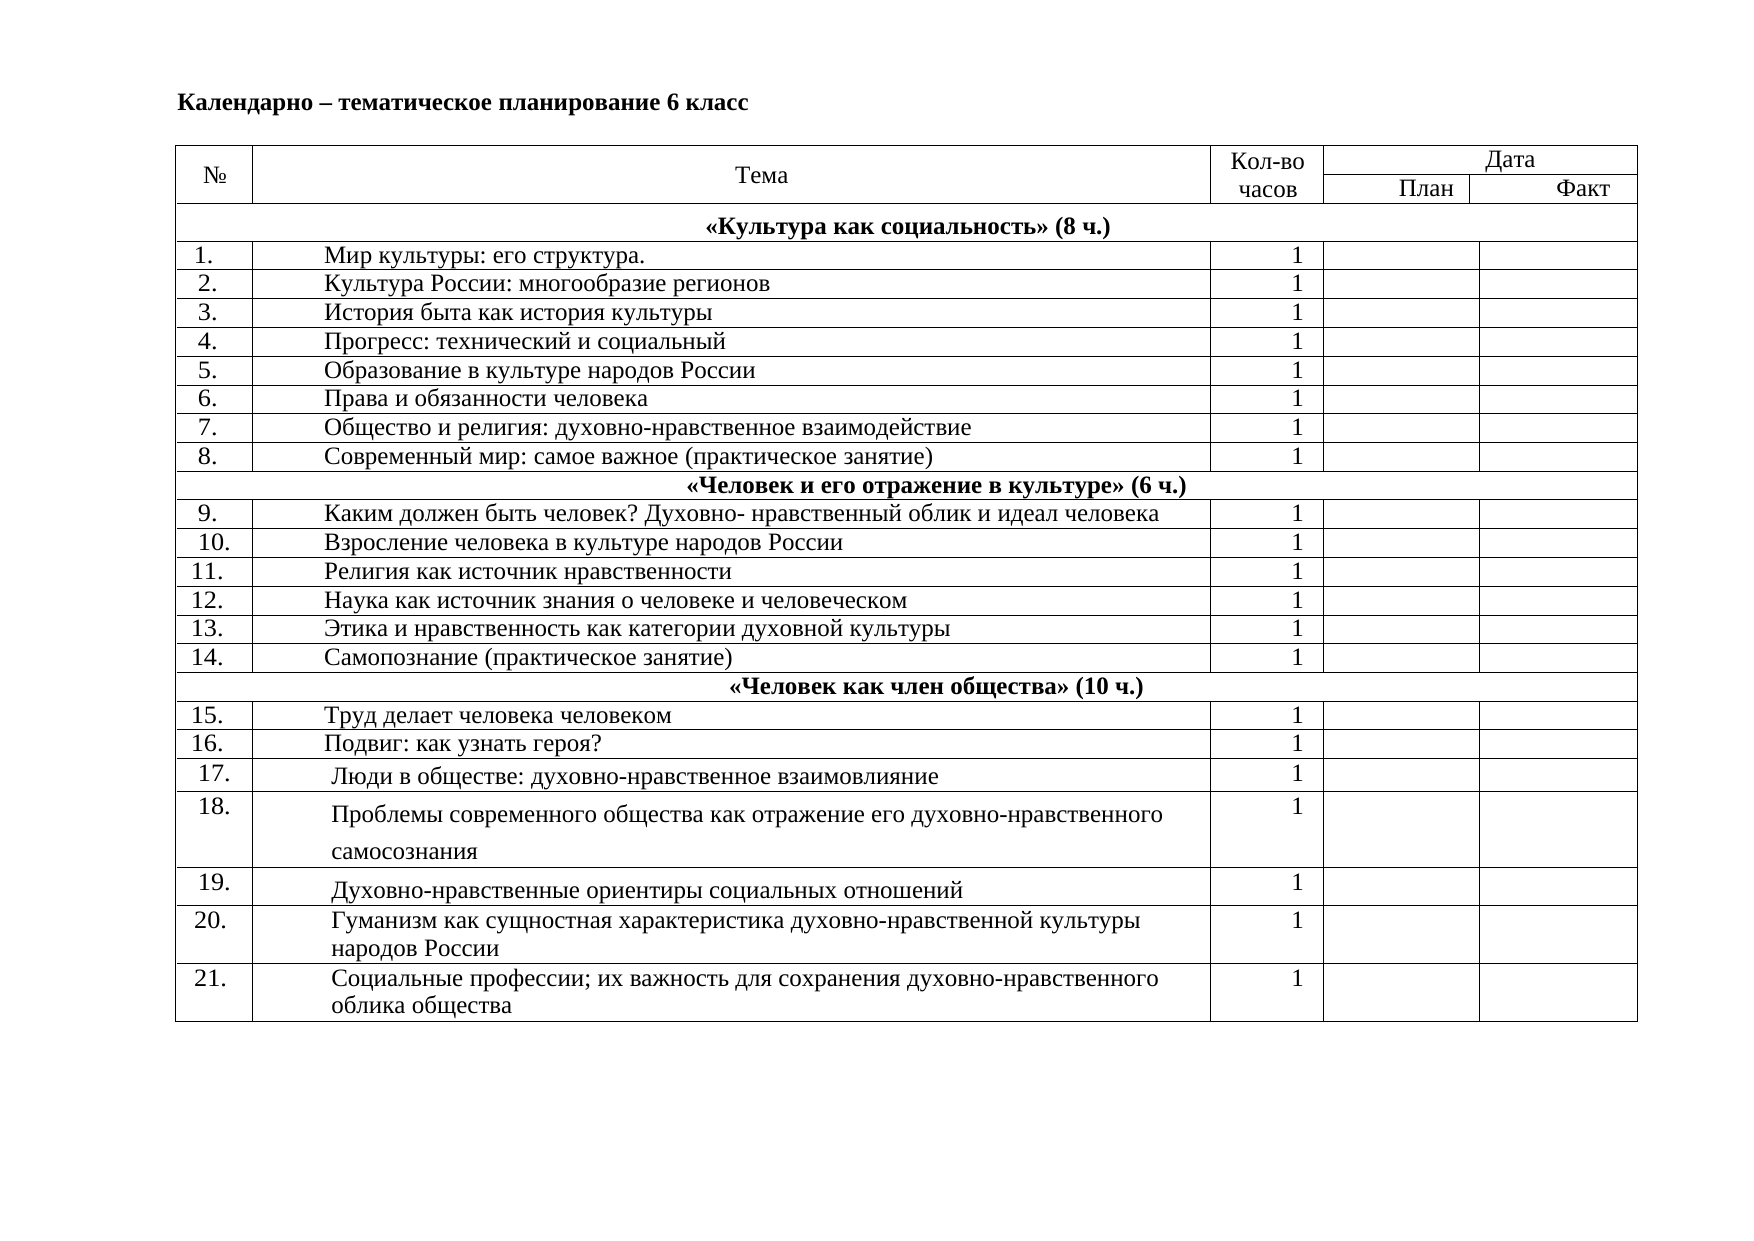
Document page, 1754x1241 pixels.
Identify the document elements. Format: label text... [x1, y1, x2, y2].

table_cell [1324, 500, 1479, 528]
table_cell [1480, 906, 1637, 963]
table_cell 14. [176, 644, 252, 672]
table_cell 1 [1211, 868, 1323, 905]
table_cell 1 [1211, 792, 1323, 867]
table_cell 1 [1211, 328, 1323, 356]
table_cell 9. [176, 500, 252, 528]
table_cell 1 [1211, 702, 1323, 729]
table_cell [1480, 270, 1637, 298]
table_cell 1 [1211, 270, 1323, 298]
table_cell [1324, 730, 1479, 758]
table_cell 1 [1211, 242, 1323, 269]
table_cell [1480, 558, 1637, 586]
table_cell [1480, 868, 1637, 905]
table_cell [1480, 964, 1637, 1021]
table_header № [176, 146, 252, 203]
table_cell [1480, 500, 1637, 528]
table_cell Гуманизм как сущностная характеристика духовно-нравственной культуры народов России [253, 906, 1210, 963]
table_cell 8. [176, 443, 252, 471]
table_cell [1324, 616, 1479, 643]
table_cell 1 [1211, 616, 1323, 643]
table_cell 7. [176, 414, 252, 442]
table_cell Самопознание (практическое занятие) [253, 644, 1210, 672]
table_cell 1 [1211, 558, 1323, 586]
table_cell Каким должен быть человек? Духовно- нравственный облик и идеал человека [253, 500, 1210, 528]
table_cell Духовно-нравственные ориентиры социальных отношений [253, 868, 1210, 905]
table_cell [1480, 328, 1637, 356]
text Календарно – тематическое планирование 6 класс [177, 87, 1660, 116]
table_cell 1 [1211, 443, 1323, 471]
table_cell 10. [176, 529, 252, 557]
table_cell [1480, 299, 1637, 327]
table_cell [1480, 414, 1637, 442]
table_cell 15. [176, 702, 252, 729]
table_cell [1480, 443, 1637, 471]
table_cell [1324, 270, 1479, 298]
table_cell 13. [176, 616, 252, 643]
table_cell 1. [176, 242, 252, 269]
table_cell [1480, 759, 1637, 791]
table_cell 19. [176, 868, 252, 905]
table_cell [1324, 587, 1479, 614]
table_cell [1324, 644, 1479, 672]
table_cell [1324, 964, 1479, 1021]
table_cell [1324, 868, 1479, 905]
table_cell 4. [176, 328, 252, 356]
table_cell «Культура как социальность» (8 ч.) [176, 204, 1637, 241]
table_cell [1324, 414, 1479, 442]
table_cell [1324, 386, 1479, 413]
table_cell 1 [1211, 730, 1323, 758]
table_cell 3. [176, 299, 252, 327]
table_cell Этика и нравственность как категории духовной культуры [253, 616, 1210, 643]
table_cell [1324, 299, 1479, 327]
table_cell [1480, 702, 1637, 729]
table_cell Культура России: многообразие регионов [253, 270, 1210, 298]
table_cell Прогресс: технический и социальный [253, 328, 1210, 356]
table_cell Труд делает человека человеком [253, 702, 1210, 729]
table_cell 1 [1211, 299, 1323, 327]
table_cell Общество и религия: духовно-нравственное взаимодействие [253, 414, 1210, 442]
table_cell [1480, 644, 1637, 672]
table_cell 2. [176, 270, 252, 298]
table_cell [1480, 529, 1637, 557]
table_cell 1 [1211, 587, 1323, 614]
table_cell [1480, 616, 1637, 643]
table_cell [1480, 242, 1637, 269]
table_cell [1324, 906, 1479, 963]
table_cell Социальные профессии; их важность для сохранения духовно-нравственного облика общества [253, 964, 1210, 1021]
table_cell 1 [1211, 529, 1323, 557]
table_header Тема [253, 146, 1210, 203]
table_cell Наука как источник знания о человеке и человеческом [253, 587, 1210, 614]
table_cell [1480, 587, 1637, 614]
table_cell «Человек и его отражение в культуре» (6 ч.) [176, 472, 1637, 499]
table_cell 21. [176, 964, 252, 1021]
table_cell Религия как источник нравственности [253, 558, 1210, 586]
table_cell «Человек как член общества» (10 ч.) [176, 673, 1637, 701]
table_cell [1324, 759, 1479, 791]
table_cell Права и обязанности человека [253, 386, 1210, 413]
table_cell [1324, 328, 1479, 356]
table_cell [1480, 730, 1637, 758]
table_cell [1324, 558, 1479, 586]
table_cell [1324, 702, 1479, 729]
table_cell 5. [176, 357, 252, 384]
table_cell 6. [176, 386, 252, 413]
table_cell [1324, 242, 1479, 269]
table_cell Мир культуры: его структура. [253, 242, 1210, 269]
table_cell [1324, 357, 1479, 384]
table_cell 20. [176, 906, 252, 963]
table_cell План [1324, 175, 1469, 203]
table_cell [1480, 386, 1637, 413]
table_cell 12. [176, 587, 252, 614]
table_cell 1 [1211, 906, 1323, 963]
table_cell Современный мир: самое важное (практическое занятие) [253, 443, 1210, 471]
table_cell 18. [176, 792, 252, 867]
table_cell [1324, 529, 1479, 557]
table_cell 1 [1211, 964, 1323, 1021]
table_cell 1 [1211, 644, 1323, 672]
table_cell Проблемы современного общества как отражение его духовно-нравственного самосознания [253, 792, 1210, 867]
table_cell 1 [1211, 500, 1323, 528]
table_cell 1 [1211, 414, 1323, 442]
table_cell 17. [176, 759, 252, 791]
table_cell Взросление человека в культуре народов России [253, 529, 1210, 557]
table_cell 11. [176, 558, 252, 586]
table_cell Люди в обществе: духовно-нравственное взаимовлияние [253, 759, 1210, 791]
table_cell Факт [1470, 175, 1637, 203]
table_cell [1480, 357, 1637, 384]
table_cell 1 [1211, 386, 1323, 413]
table_cell [1480, 792, 1637, 867]
table_cell 16. [176, 730, 252, 758]
table_cell Подвиг: как узнать героя? [253, 730, 1210, 758]
table_cell 1 [1211, 357, 1323, 384]
table_header Дата [1324, 146, 1637, 174]
table_cell [1324, 792, 1479, 867]
table_cell 1 [1211, 759, 1323, 791]
table_cell [1324, 443, 1479, 471]
table_cell История быта как история культуры [253, 299, 1210, 327]
table_header Кол-во часов [1211, 146, 1323, 203]
table_cell Образование в культуре народов России [253, 357, 1210, 384]
